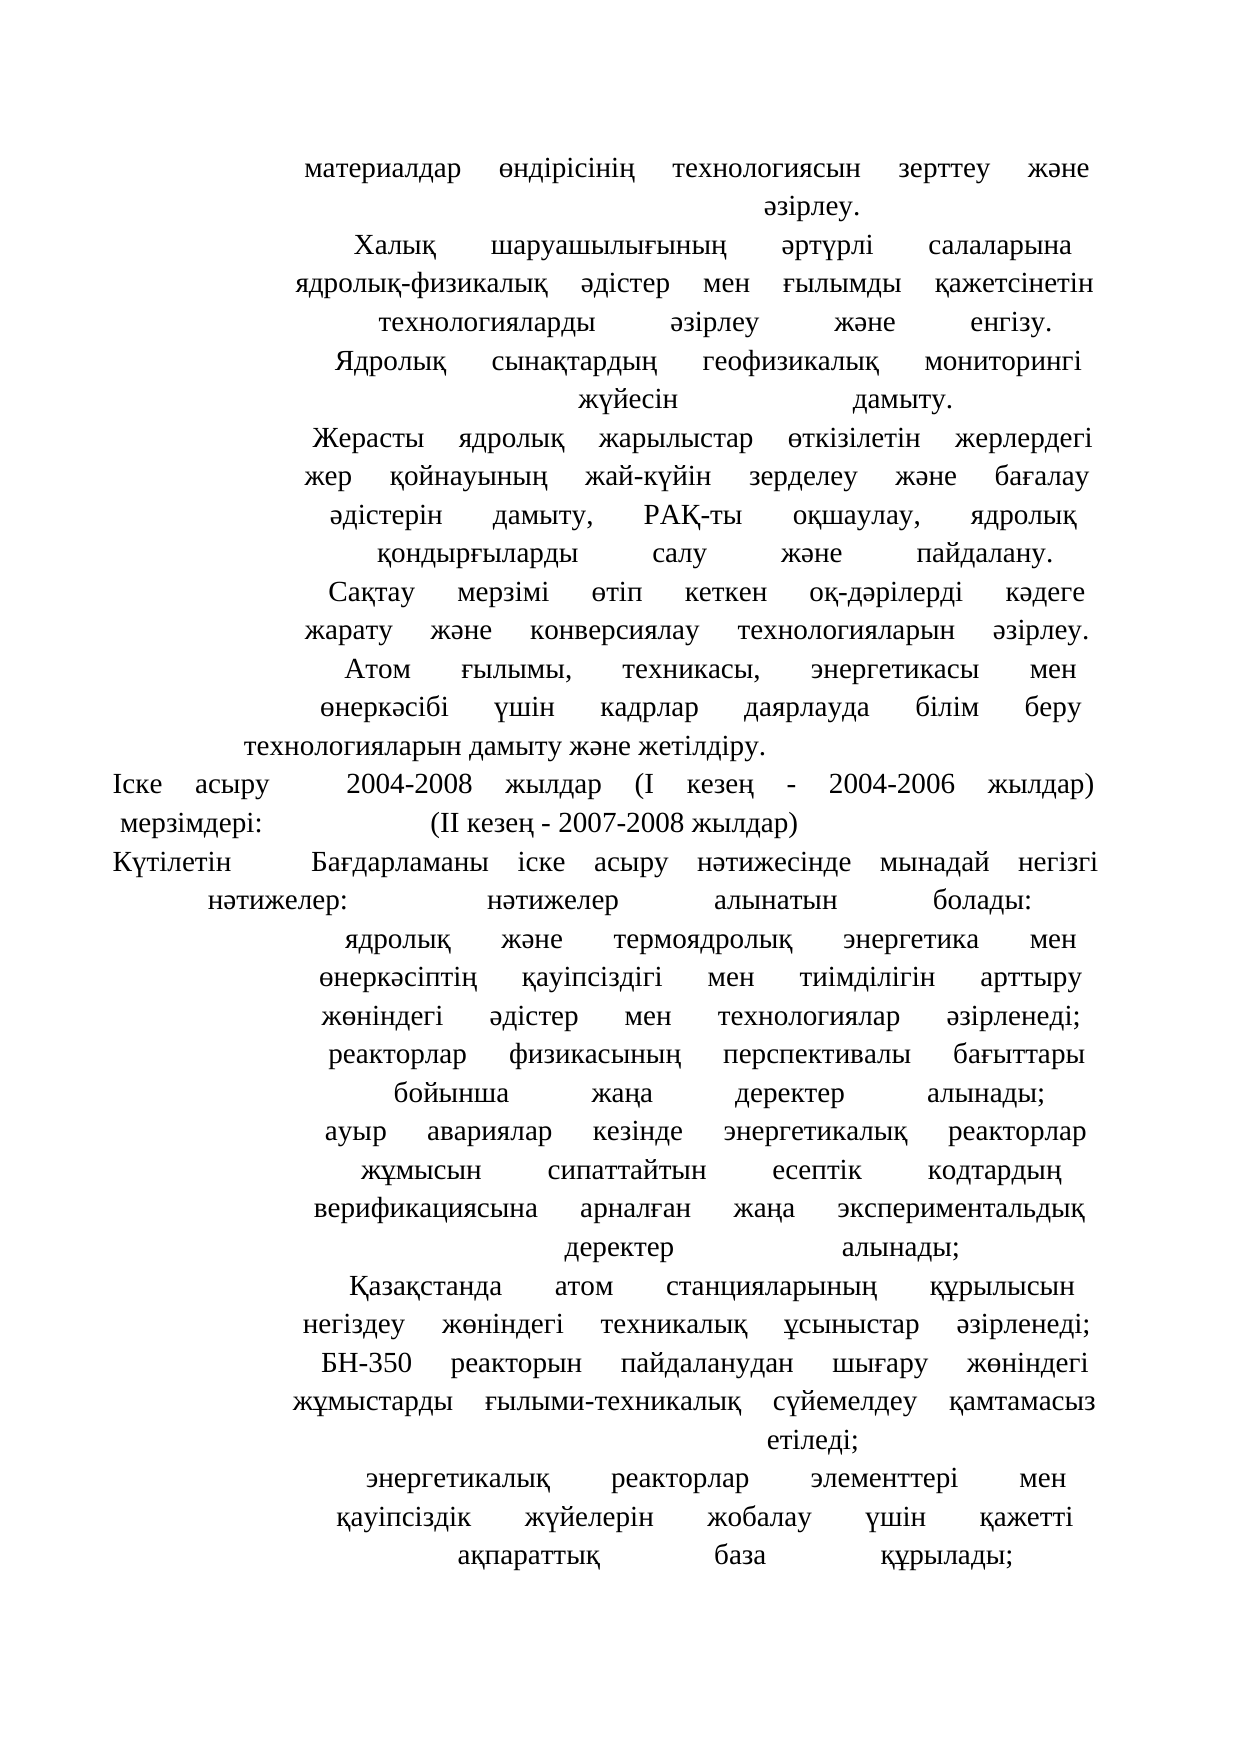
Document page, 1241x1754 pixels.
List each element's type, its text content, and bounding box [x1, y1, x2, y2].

text Iске асыру 2004-2008 жылдар (I кезең - 2004-2006 жылдар) мерзiмдерi: (ІІ кезең - 2007-2008 жылдар) [112, 767, 1128, 839]
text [112, 150, 1128, 762]
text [112, 844, 1128, 1571]
